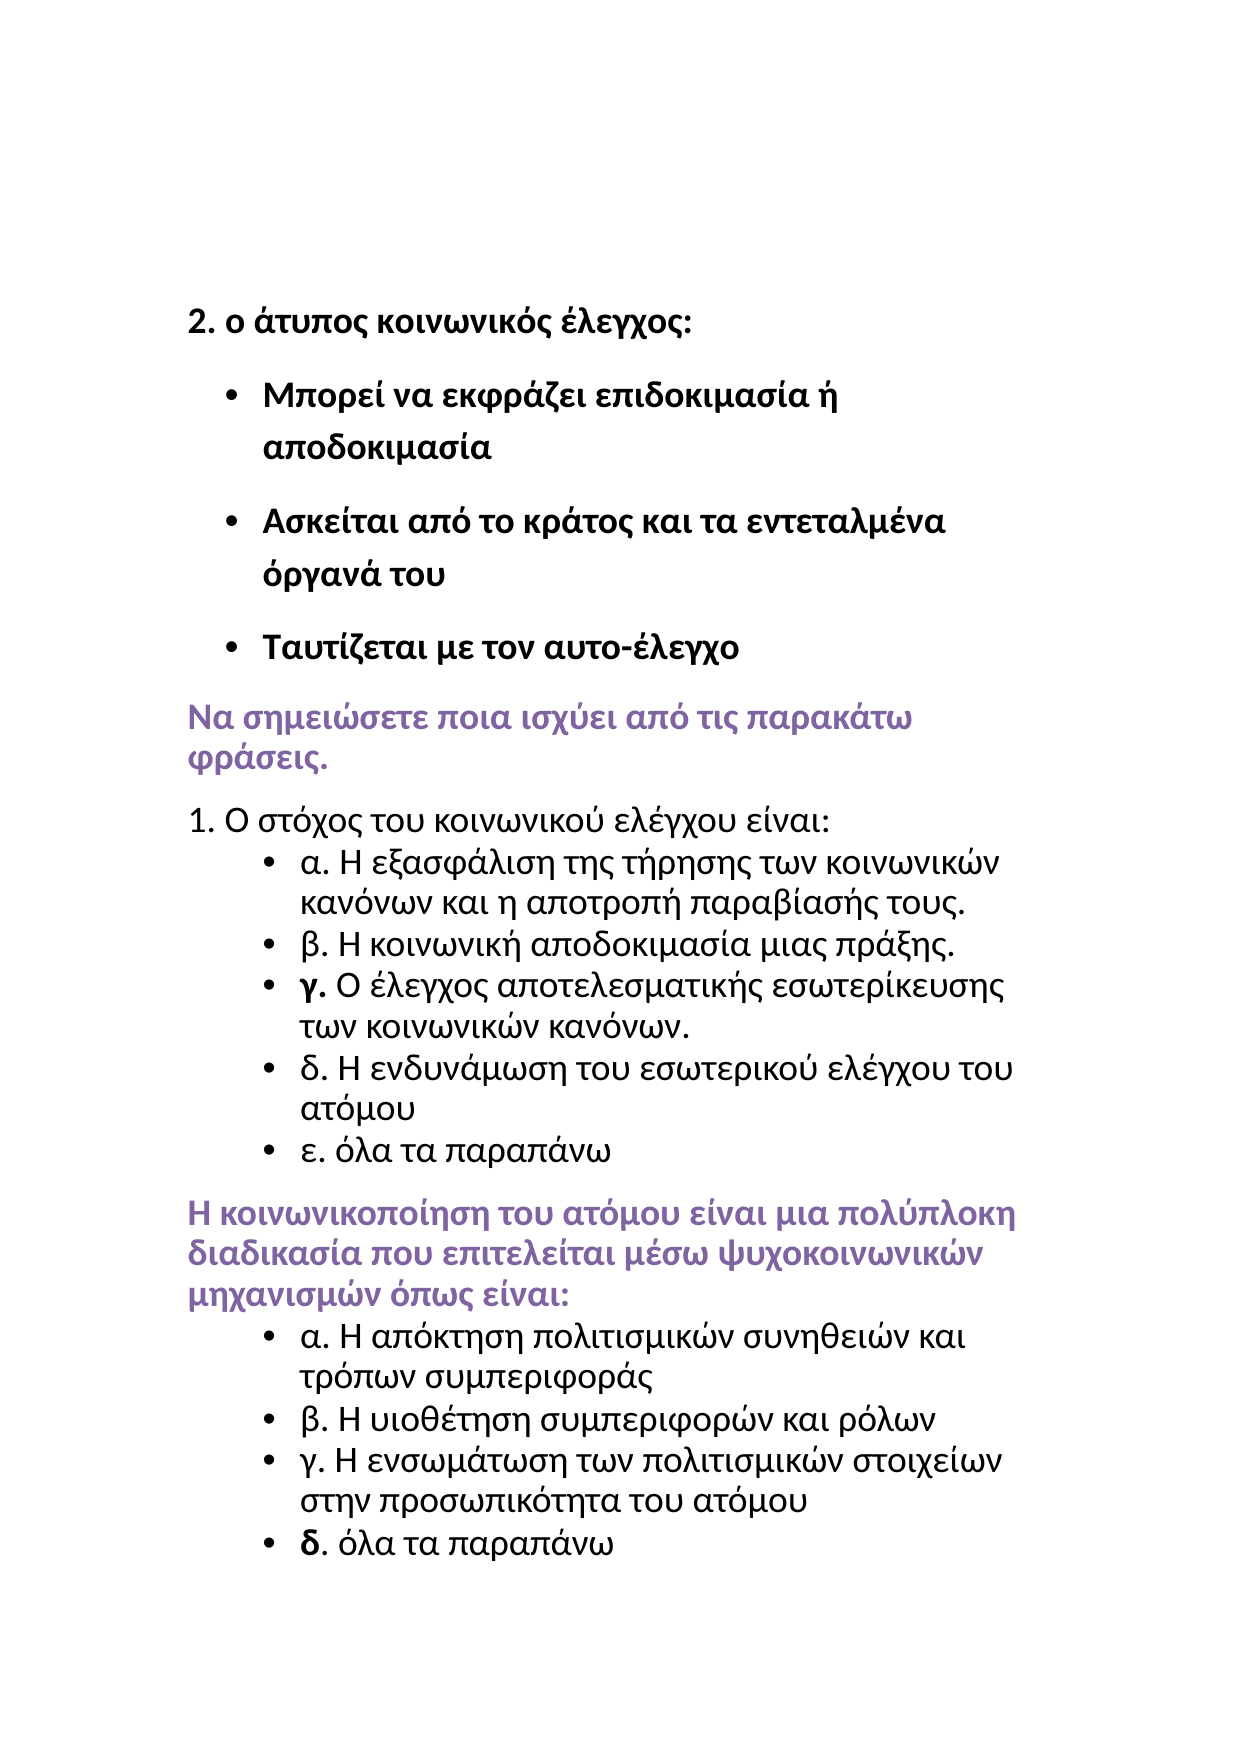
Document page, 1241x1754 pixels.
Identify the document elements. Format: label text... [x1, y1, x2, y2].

text Η κοινωνικοποίηση του ατόμου είναι μια πολύπλοκη διαδικασία που επιτελείται μέσω ψυχοκοινωνικών μηχανισμών όπως είναι: [187, 1192, 1053, 1316]
text 1. Ο στόχος του κοινωνικού ελέγχου είναι: [187, 800, 1053, 841]
list Ταυτίζεται με τον αυτο-έλεγχο [225, 623, 1053, 669]
list γ. Ο έλεγχος αποτελεσματικής εσωτερίκευσης των κοινωνικών κανόνων. [262, 965, 1053, 1047]
list δ. όλα τα παραπάνω [262, 1522, 1053, 1563]
list Μπορεί να εκφράζει επιδοκιμασία ή αποδοκιμασία [225, 371, 1053, 469]
text 2. ο άτυπος κοινωνικός έλεγχος: [187, 297, 1053, 343]
list Ασκείται από το κράτος και τα εντεταλμένα όργανά του [225, 497, 1053, 595]
list β. Η κοινωνική αποδοκιμασία μιας πράξης. [262, 924, 1053, 965]
list α. Η απόκτηση πολιτισμικών συνηθειών και τρόπων συμπεριφοράς [262, 1316, 1053, 1398]
list ε. όλα τα παραπάνω [262, 1130, 1053, 1171]
list α. Η εξασφάλιση της τήρησης των κοινωνικών κανόνων και η αποτροπή παραβίασής τους. [262, 841, 1053, 924]
list γ. Η ενσωμάτωση των πολιτισμικών στοιχείων στην προσωπικότητα του ατόμου [262, 1439, 1053, 1522]
list δ. Η ενδυνάμωση του εσωτερικού ελέγχου του ατόμου [262, 1047, 1053, 1130]
list β. Η υιοθέτηση συμπεριφορών και ρόλων [262, 1398, 1053, 1439]
text Να σημειώσετε ποια ισχύει από τις παρακάτω φράσεις. [187, 697, 1053, 779]
